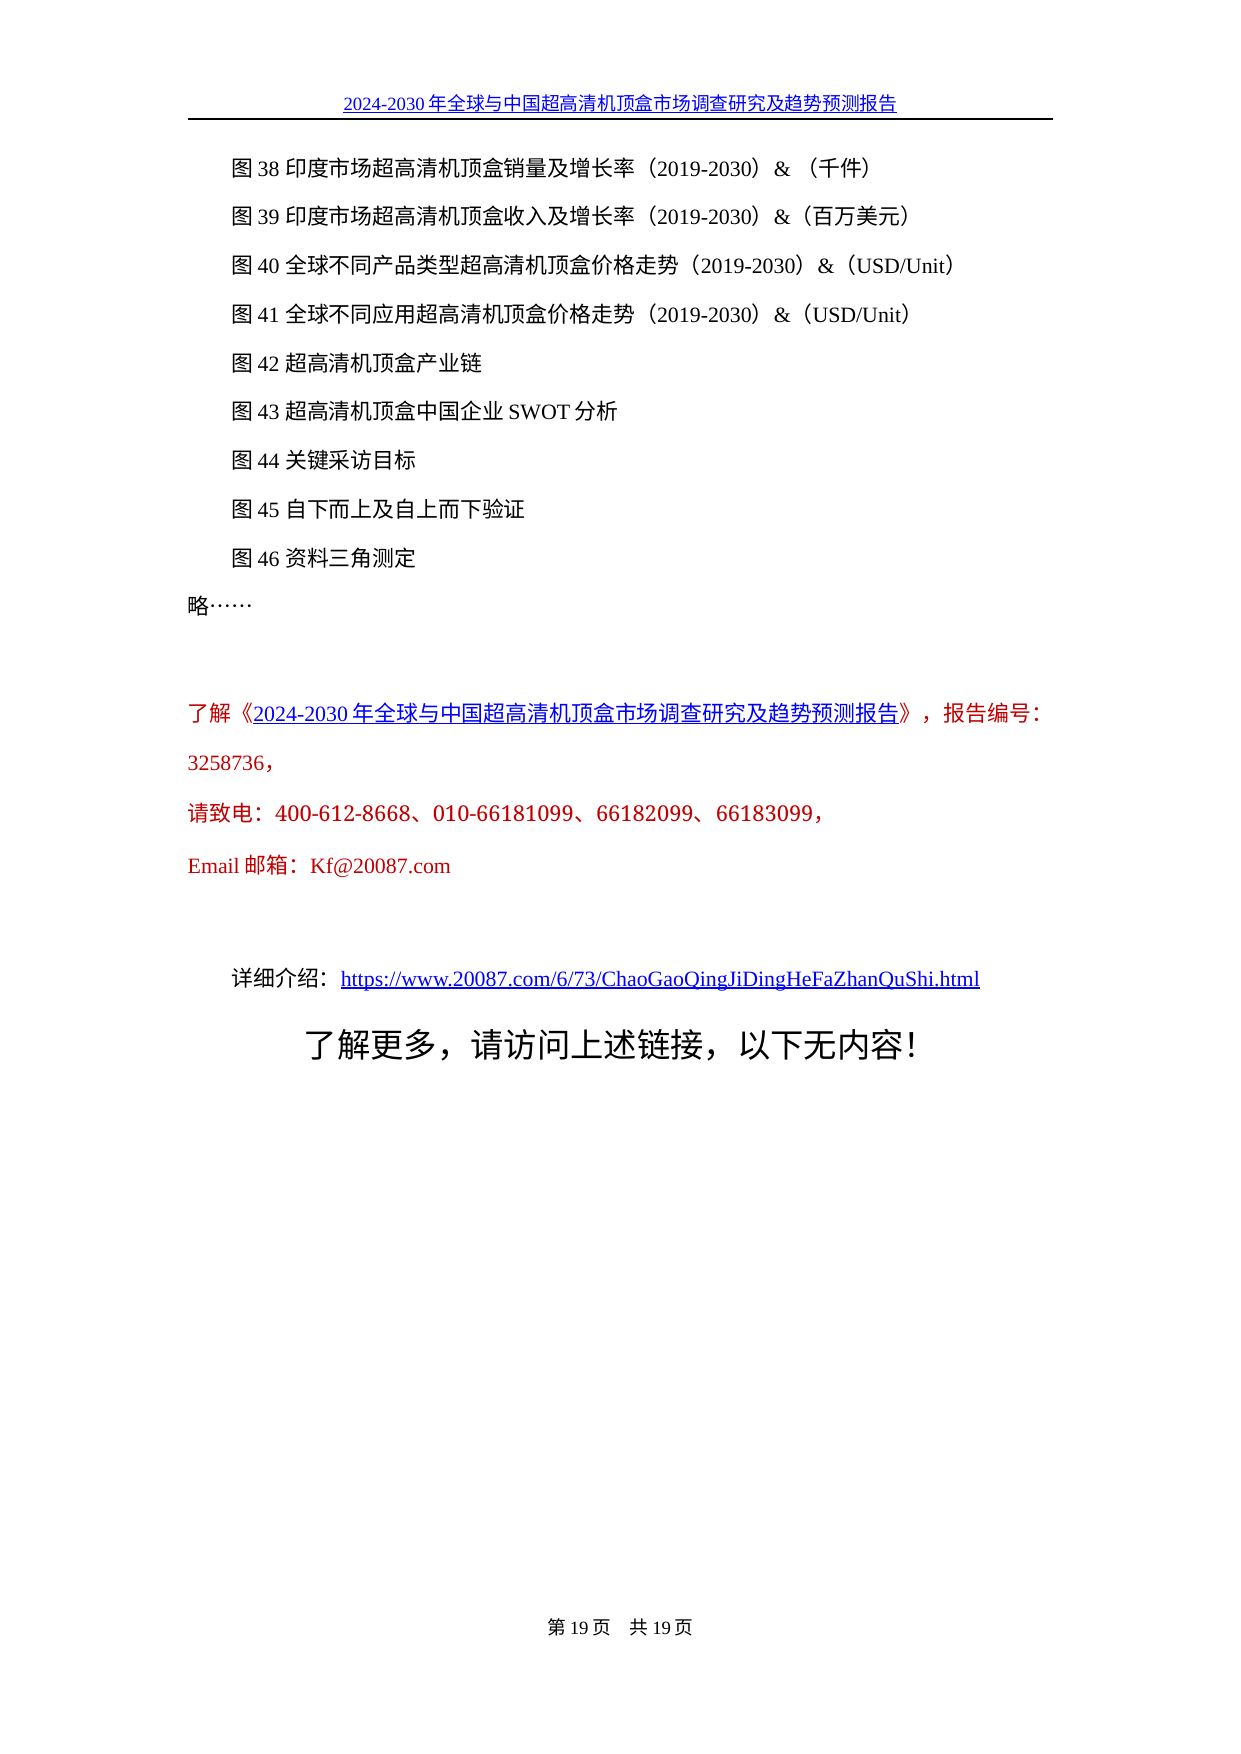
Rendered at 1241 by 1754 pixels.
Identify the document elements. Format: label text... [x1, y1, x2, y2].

text 请致电：400-612-8668、010-66181099、66182099、66183099， [187, 796, 1053, 828]
text 了解《2024-2030年全球与中国超高清机顶盒市场调查研究及趋势预测报告》，报告编号：3258736， [187, 695, 1053, 777]
text 详细介绍：https://www.20087.com/6/73/ChaoGaoQingJiDingHeFaZhanQuShi.html [187, 960, 1053, 993]
text Email邮箱：Kf@20087.com [187, 847, 1053, 880]
title 了解更多，请访问上述链接，以下无内容！ [187, 1010, 1053, 1075]
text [187, 150, 1053, 621]
